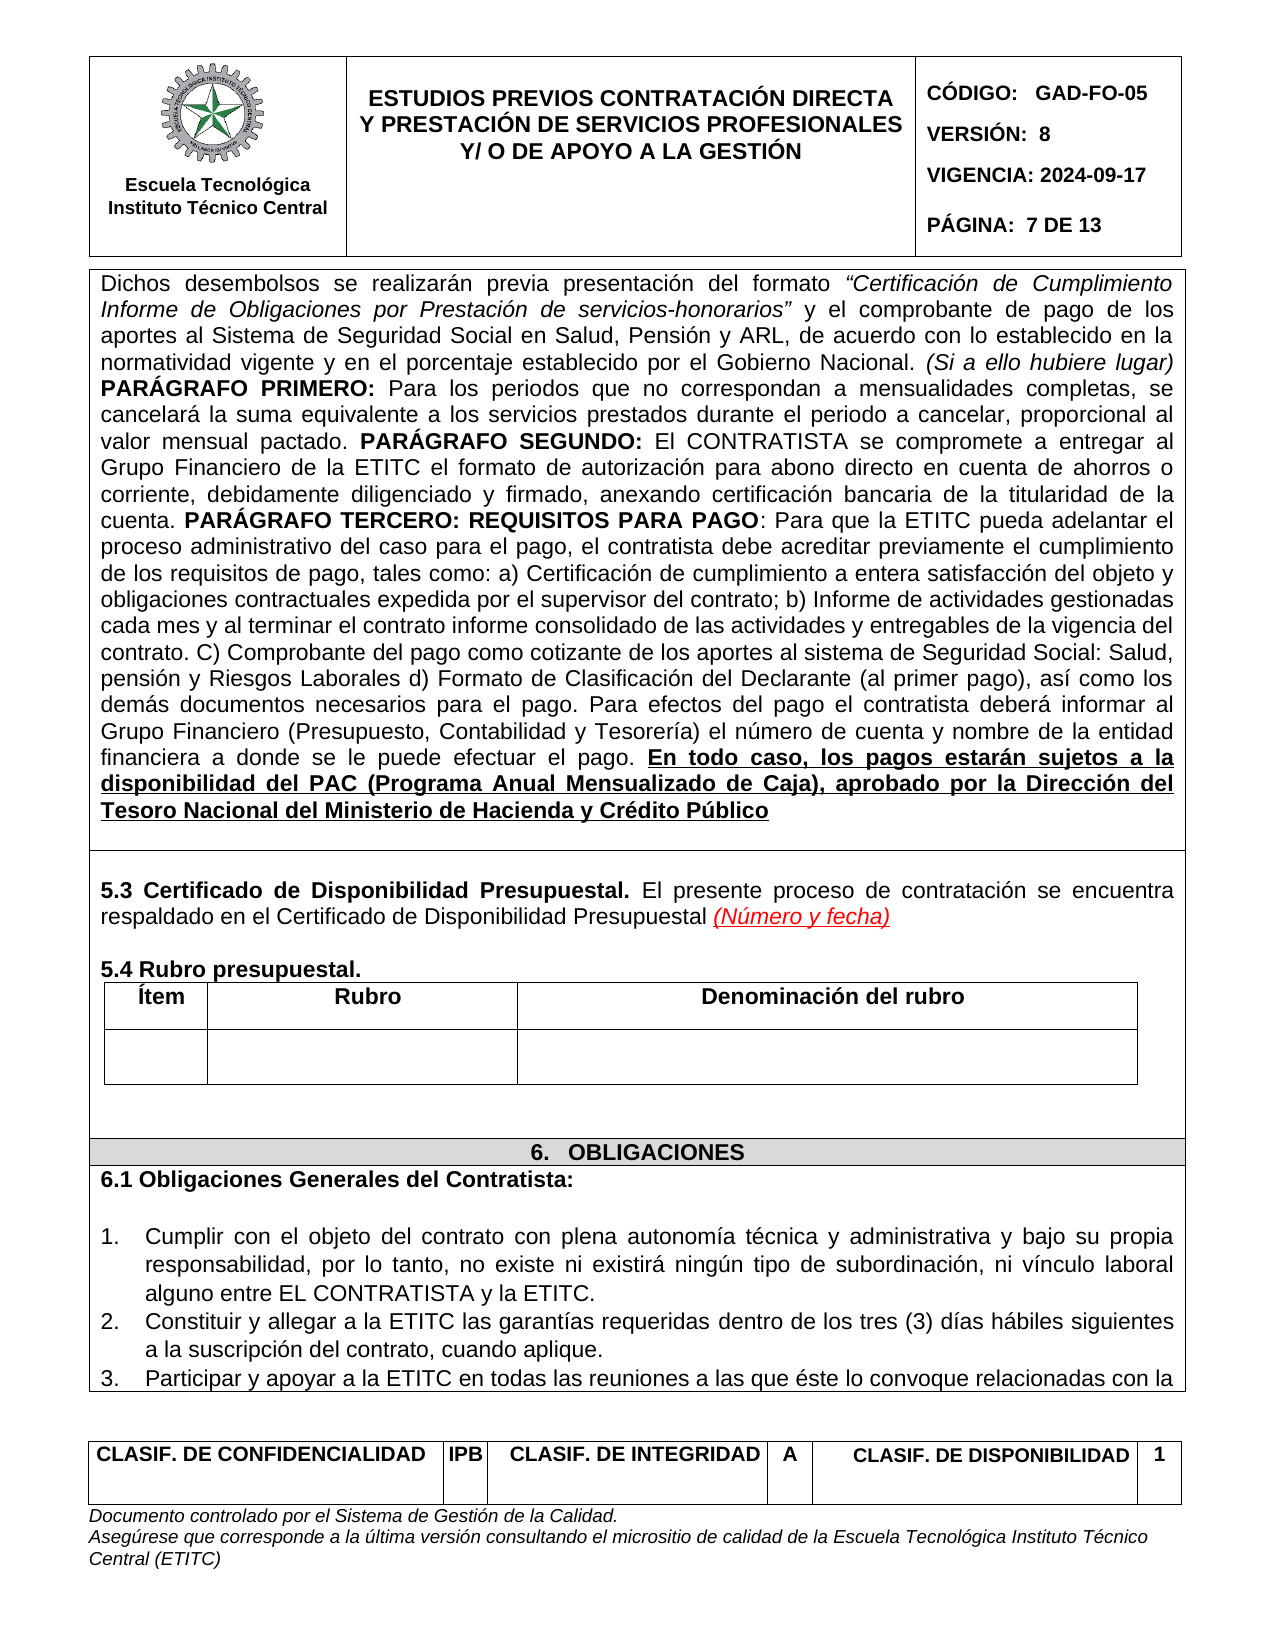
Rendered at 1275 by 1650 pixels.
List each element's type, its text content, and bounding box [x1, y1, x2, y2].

table_cell 5.3 Certificado de Disponibilidad Presupuestal. El presente proceso de contratación se encuentra respaldado en el Certificado de Disponibilidad Presupuestal (Número y fecha) 5.4 Rubro presupuestal. [90, 851, 1185, 1137]
picture [157, 60, 268, 164]
table_cell OBLIGACIONES [90, 1139, 1185, 1165]
